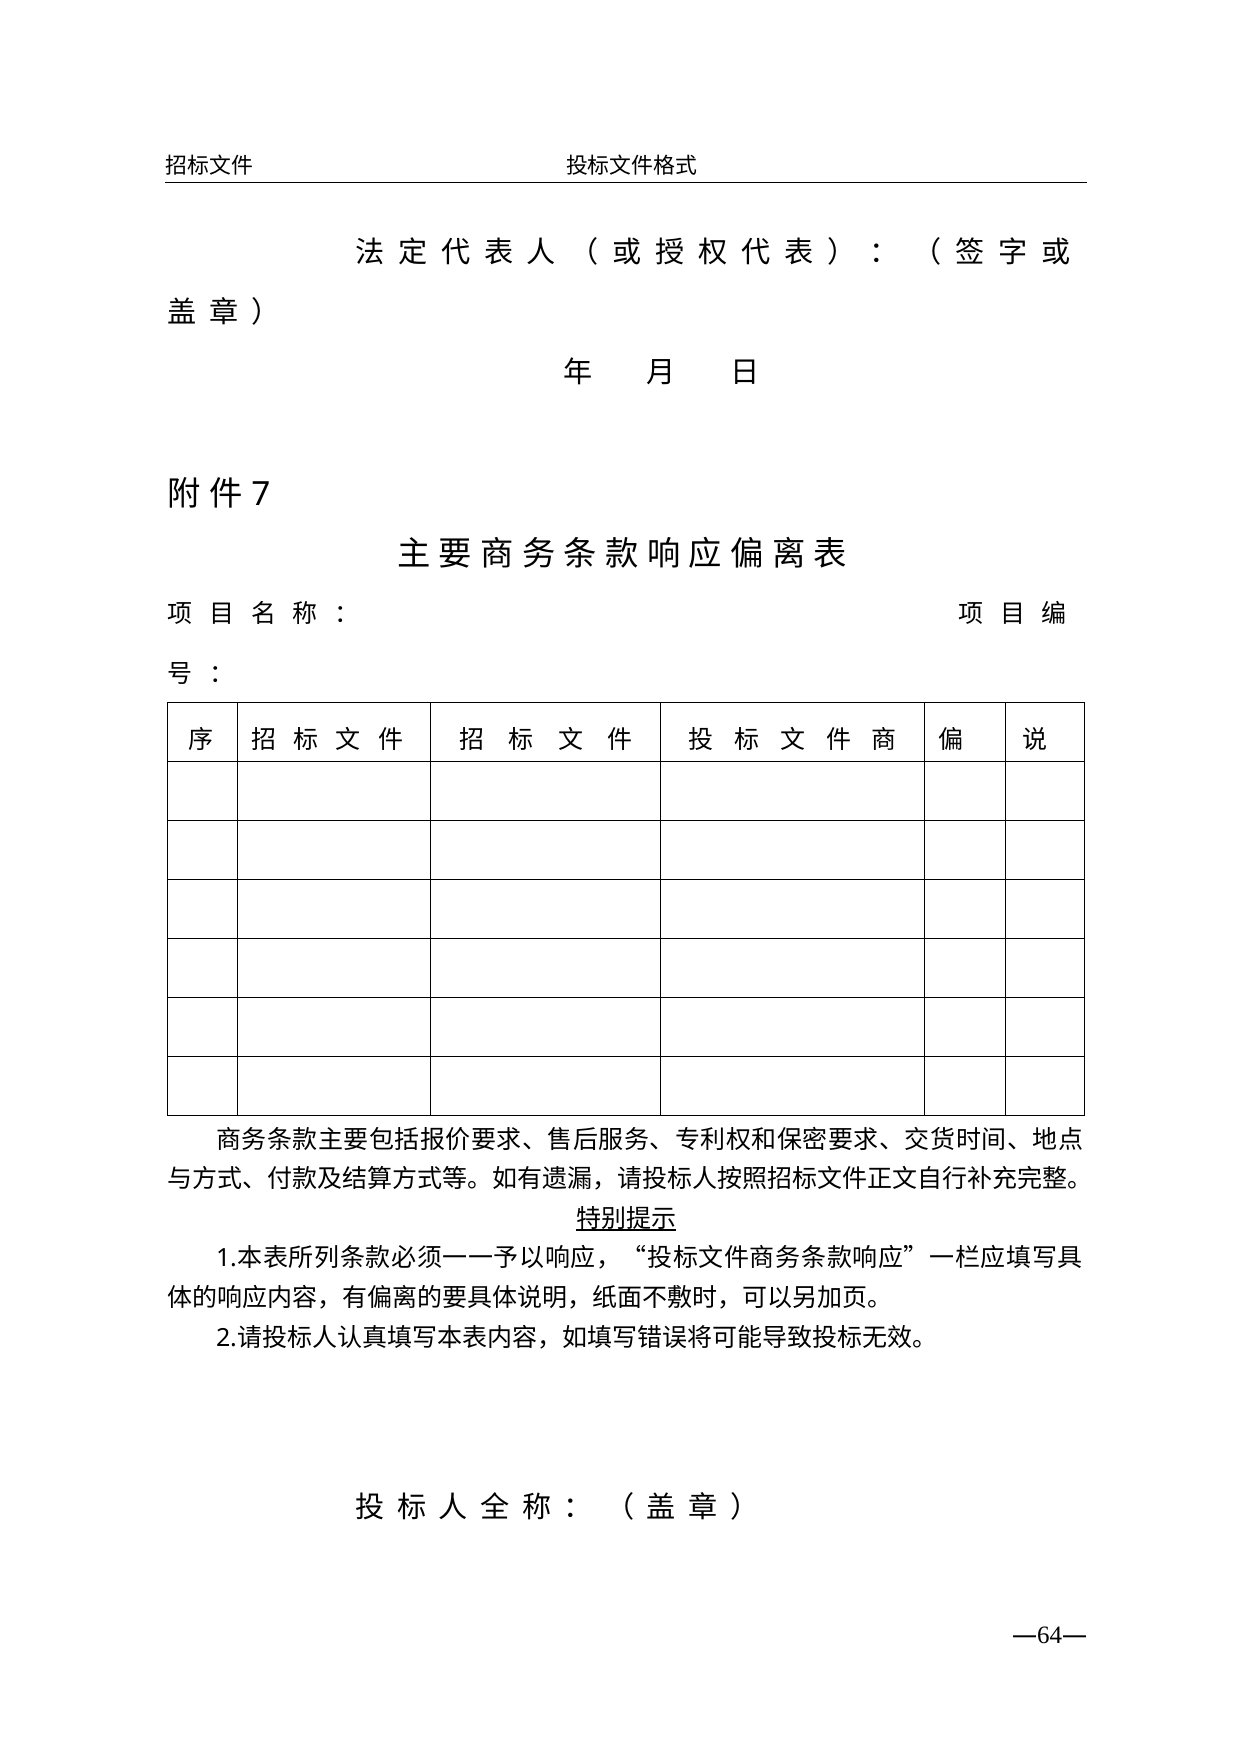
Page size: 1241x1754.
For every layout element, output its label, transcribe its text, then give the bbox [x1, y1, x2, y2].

table_header 偏离 [925, 703, 1005, 761]
text 主要商务条款响应偏离表 [168, 521, 1084, 581]
table_cell [238, 1057, 430, 1115]
table_header 说明 [1006, 703, 1084, 761]
table_cell [661, 880, 924, 938]
table_cell [168, 1057, 237, 1115]
table_cell [1006, 880, 1084, 938]
table_cell [431, 1057, 660, 1115]
table_cell [925, 998, 1005, 1056]
text 商务条款主要包括报价要求、售后服务、专利权和保密要求、交货时间、地点与方式、付款及结算方式等。如有遗漏，请投标人按照招标文件正文自行补充完整。 [168, 1116, 1084, 1196]
table_cell [431, 821, 660, 879]
table_cell [238, 939, 430, 997]
table_cell [925, 880, 1005, 938]
table_header 招标文件条目号 [238, 703, 430, 761]
table_cell [661, 939, 924, 997]
table_cell [661, 762, 924, 820]
table_cell [1006, 939, 1084, 997]
table_header 招标文件商务条款 [431, 703, 660, 761]
table_cell [238, 880, 430, 938]
table_cell [431, 998, 660, 1056]
table_cell [168, 762, 237, 820]
table_cell [1006, 998, 1084, 1056]
text 附件7 [168, 461, 1084, 521]
table_cell [1006, 762, 1084, 820]
table_cell [168, 998, 237, 1056]
text 项目名称： 项目编号： [168, 581, 1084, 702]
table_cell [238, 998, 430, 1056]
text 1.本表所列条款必须一一予以响应，“投标文件商务条款响应”一栏应填写具体的响应内容，有偏离的要具体说明，纸面不敷时，可以另加页。 [168, 1235, 1084, 1314]
table_cell [925, 762, 1005, 820]
table_cell [168, 880, 237, 938]
table_cell [431, 939, 660, 997]
table_cell [238, 821, 430, 879]
text 年 月 日 [168, 340, 1084, 400]
table_cell [431, 762, 660, 820]
table_cell [661, 1057, 924, 1115]
text 投标人全称：（盖章） [168, 1474, 1084, 1535]
text 2.请投标人认真填写本表内容，如填写错误将可能导致投标无效。 [168, 1314, 1084, 1354]
table_cell [661, 821, 924, 879]
table_cell [1006, 821, 1084, 879]
table_cell [168, 821, 237, 879]
text 特别提示 [168, 1196, 1084, 1235]
text 法定代表人（或授权代表）：（签字或盖章） [168, 219, 1084, 340]
table_cell [925, 1057, 1005, 1115]
table_cell [661, 998, 924, 1056]
table_cell [925, 939, 1005, 997]
table_cell [925, 821, 1005, 879]
table_cell [238, 762, 430, 820]
table_header 投标文件商务条款响应 [661, 703, 924, 761]
table_cell [168, 939, 237, 997]
table_cell [431, 880, 660, 938]
table_header 序号 [168, 703, 237, 761]
table_cell [1006, 1057, 1084, 1115]
